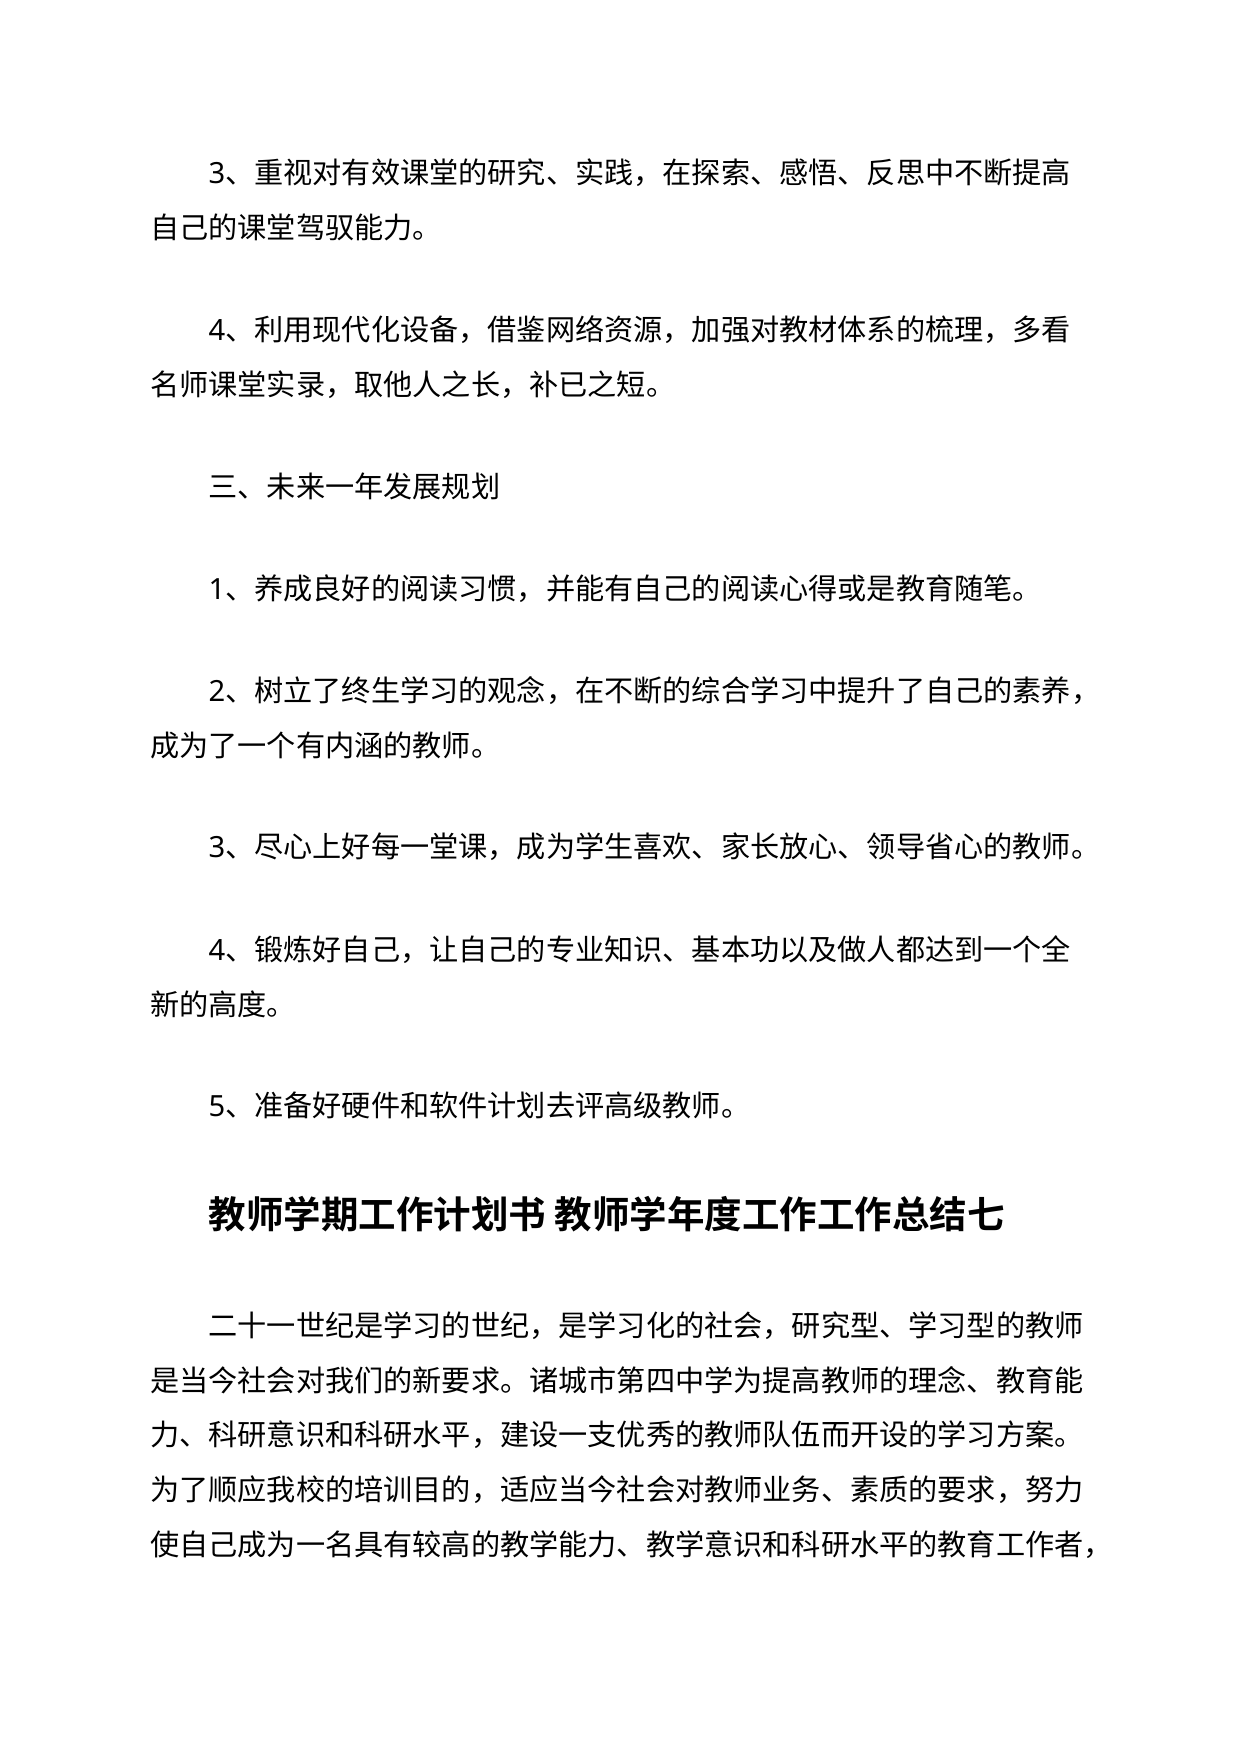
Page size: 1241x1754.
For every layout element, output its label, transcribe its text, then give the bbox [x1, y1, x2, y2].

text 三、未来一年发展规划 [150, 463, 1090, 506]
text 4、利用现代化设备，借鉴网络资源，加强对教材体系的梳理，多看名师课堂实录，取他人之长，补已之短。 [150, 307, 1090, 404]
text 4、锻炼好自己，让自己的专业知识、基本功以及做人都达到一个全新的高度。 [150, 926, 1090, 1023]
text 5、准备好硬件和软件计划去评高级教师。 [150, 1083, 1090, 1125]
text 3、重视对有效课堂的研究、实践，在探索、感悟、反思中不断提高自己的课堂驾驭能力。 [150, 150, 1090, 247]
text 2、树立了终生学习的观念，在不断的综合学习中提升了自己的素养，成为了一个有内涵的教师。 [150, 667, 1090, 764]
text 3、尽心上好每一堂课，成为学生喜欢、家长放心、领导省心的教师。 [150, 824, 1090, 866]
text 教师学期工作计划书 教师学年度工作工作总结七 [150, 1185, 1090, 1239]
text 1、养成良好的阅读习惯，并能有自己的阅读心得或是教育随笔。 [150, 565, 1090, 608]
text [150, 1302, 1090, 1564]
